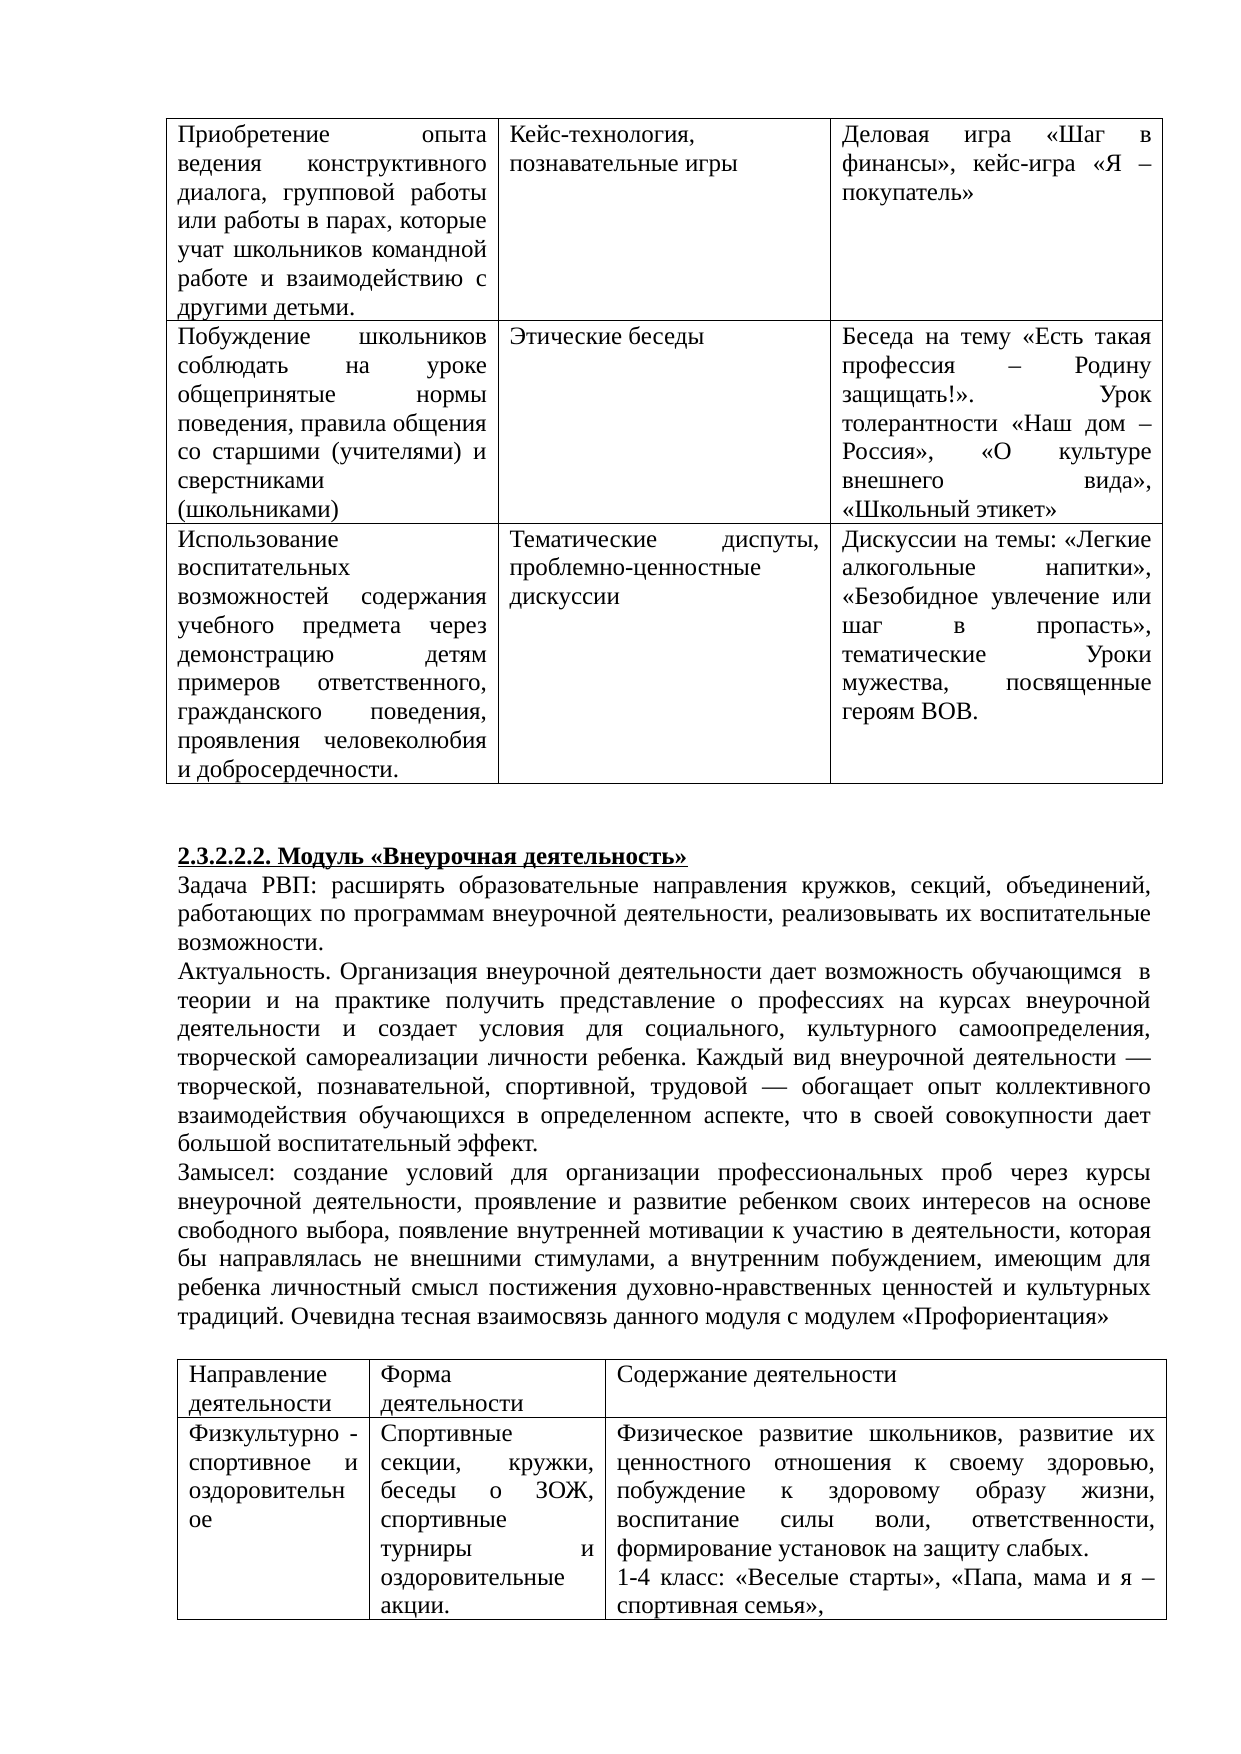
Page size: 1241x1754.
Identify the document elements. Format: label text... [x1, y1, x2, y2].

table_cell Использование воспитательных возможностей содержания учебного предмета через демонстрацию детям примеров ответственного, гражданского поведения, проявления человеколюбия и добросердечности. [167, 524, 498, 782]
text 2.3.2.2.2. Модуль «Внеурочная деятельность» [177, 841, 1152, 870]
table_cell Тематические диспуты, проблемно-ценностные дискуссии [499, 524, 830, 782]
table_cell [370, 1418, 605, 1619]
table_header Направление деятельности [178, 1360, 369, 1417]
table_header Форма деятельности [370, 1360, 605, 1417]
table_cell Деловая игра «Шаг в финансы», кейс-игра «Я – покупатель» [831, 119, 1162, 320]
text Задача РВП: расширять образовательные направления кружков, секций, объединений, работающих по программам внеурочной деятельности, реализовывать их воспитательные возможности. [177, 870, 1152, 956]
table_cell Приобретение опыта ведения конструктивного диалога, групповой работы или работы в парах, которые учат школьникoв командной работе и взаимодействию с другими детьми. [167, 119, 498, 320]
table_cell Дискуссии на темы: «Легкие алкогольные напитки», «Безобидное увлечение или шаг в пропасть», тематические Уроки мужества, посвященные героям ВОВ. [831, 524, 1162, 782]
table_cell Беседа на тему «Есть такая профессия – Родину защищать!». Урок толерантности «Наш дом – Россия», «О культуре внешнего вида», «Школьный этикет» [831, 321, 1162, 523]
table_cell Побуждение школьников соблюдать на уроке общепринятые нормы поведения, правила общения со старшими (учителями) и сверстниками (школьниками) [167, 321, 498, 523]
table_cell Кейс-технология, познавательные игры [499, 119, 830, 320]
text Актуальность. Организация внеурочной деятельности дает возможность обучающимся в теории и на практике получить представление о профессиях на курсах внеурочной деятельности и создает условия для социального, культурного самоопределения, творческой самореализации личности ребенка. Каждый вид внеурочной деятельности — творческой, познавательной, спортивной, трудовой — обогащает опыт коллективного взаимодействия обучающихся в определенном аспекте, что в своей совокупности дает большой воспитательный эффект. [177, 956, 1152, 1157]
text Замысел: создание условий для организации профессиональных проб через курсы внеурочной деятельности, проявление и развитие ребенком своих интересов на основе свободного выбора, появление внутренней мотивации к участию в деятельности, которая бы направлялась не внешними стимулами, а внутренним побуждением, имеющим для ребенка личностный смысл постижения духовно-нравственных ценностей и культурных традиций. Очевидна тесная взаимосвязь данного модуля с модулем «Профориентация» [177, 1157, 1152, 1330]
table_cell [606, 1418, 1166, 1619]
table_cell Этические беседы [499, 321, 830, 523]
table_header Содержание деятельности [606, 1360, 1166, 1417]
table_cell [178, 1418, 369, 1619]
